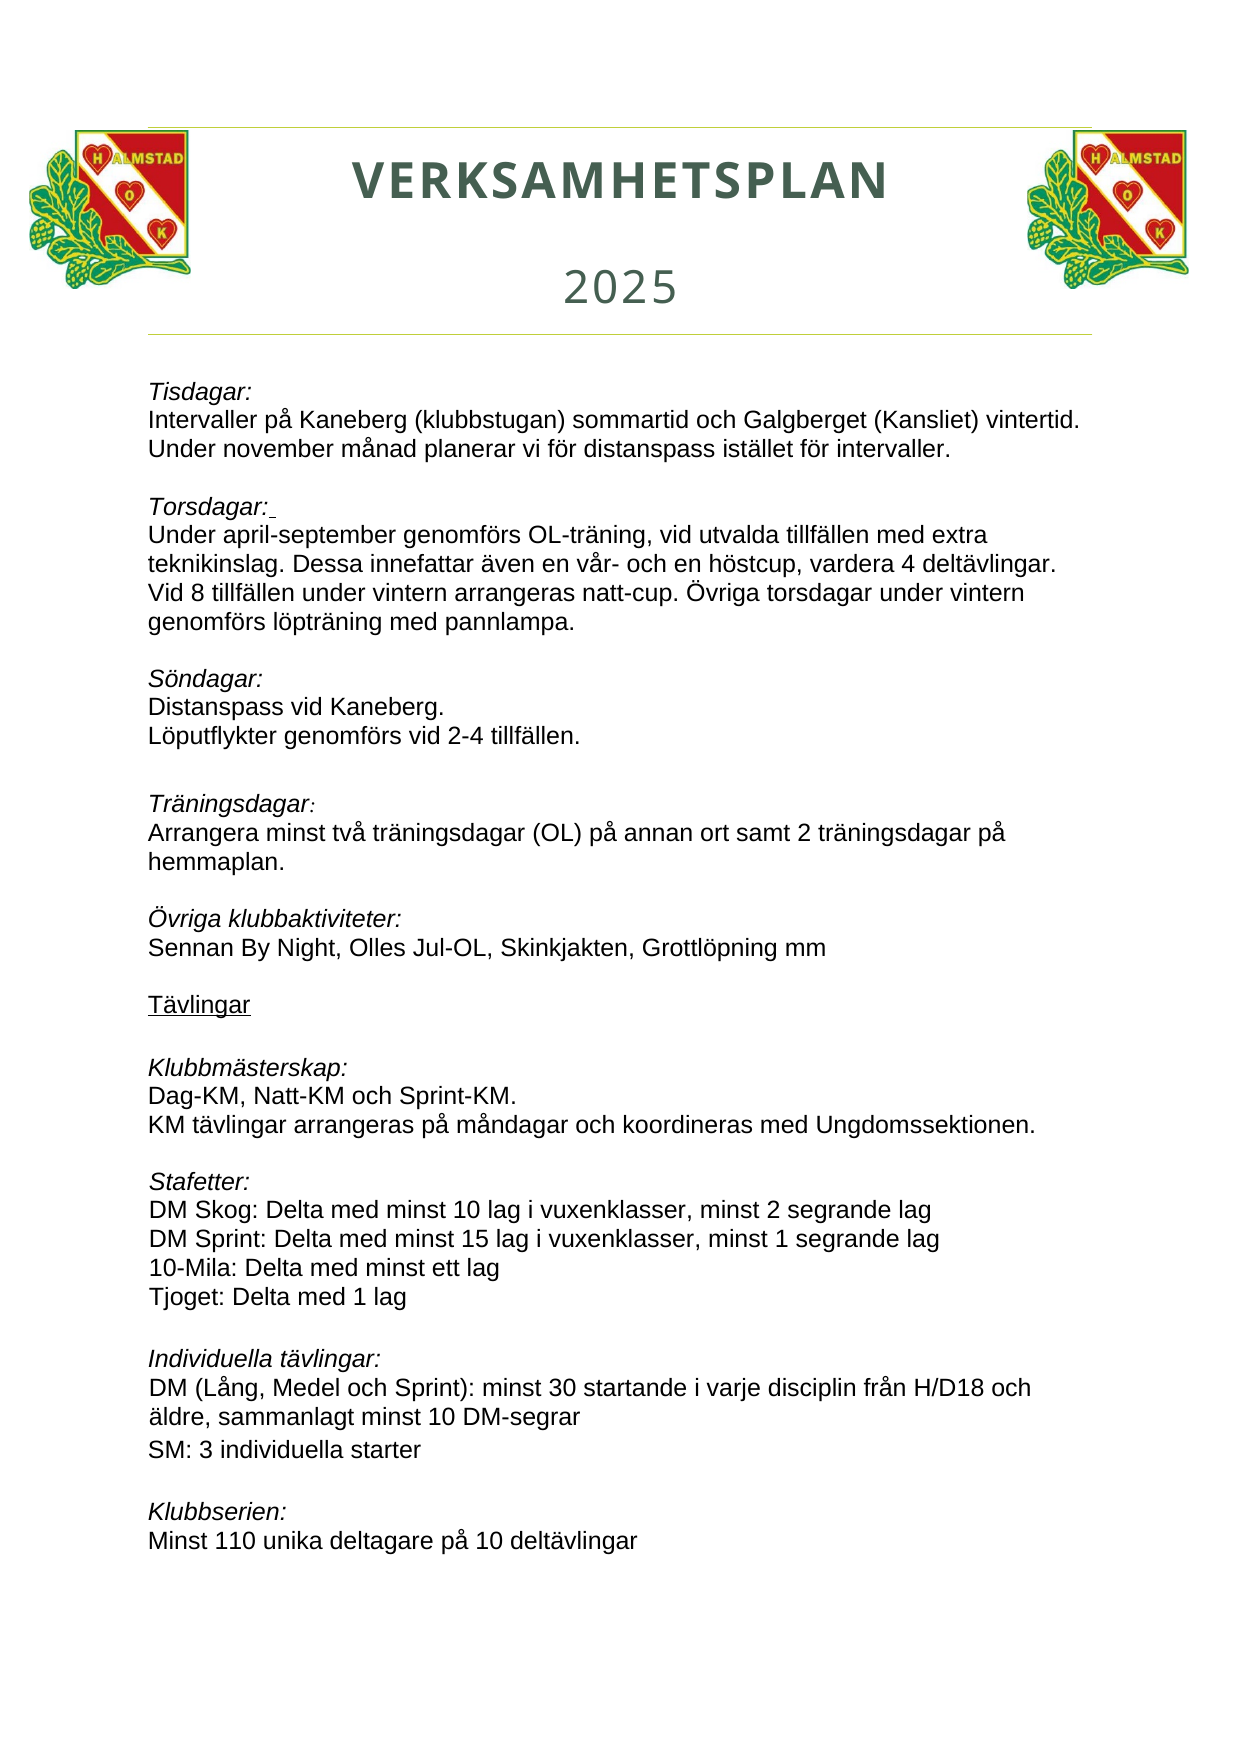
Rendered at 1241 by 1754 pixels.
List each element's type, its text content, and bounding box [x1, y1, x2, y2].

text Individuella tävlingar: [148, 1344, 1093, 1373]
text Klubbserien: Minst 110 unika deltagare på 10 deltävlingar [148, 1497, 1093, 1554]
text Stafetter: DM Skog: Delta med minst 10 lag i vuxenklasser, minst 2 segrande lag DM Sprint: Delta med minst 15 lag i vuxenklasser, minst 1 segrande lag [149, 1167, 1073, 1253]
text Torsdagar: Under april-september genomförs OL-träning, vid utvalda tillfällen med extra teknikinslag. Dessa innefattar även en vår- och en höstcup, vardera 4 deltävlingar. Vid 8 tillfällen under vintern arrangeras natt-cup. Övriga torsdagar under vintern genomförs löpträning med pannlampa. [148, 492, 1092, 663]
text 10-Mila: Delta med minst ett lag Tjoget: Delta med 1 lag [149, 1253, 1073, 1311]
text DM (Lång, Medel och Sprint): minst 30 startande i varje disciplin från H/D18 och äldre, sammanlagt minst 10 DM-segrar [149, 1373, 1073, 1430]
text SM: 3 individuella starter [148, 1435, 1093, 1464]
text Söndagar: Distanspass vid Kaneberg. Löputflykter genomförs vid 2-4 tillfällen. [148, 663, 1092, 750]
picture [29, 130, 191, 289]
text Tävlingar Klubbmästerskap: [148, 990, 1092, 1081]
text Tisdagar: Intervaller på Kaneberg (klubbstugan) sommartid och Galgberget (Kansliet) vintertid. Under november månad planerar vi för distanspass istället för intervaller. [148, 377, 1092, 463]
text Träningsdagar: Arrangera minst två träningsdagar (OL) på annan ort samt 2 träningsdagar på hemmaplan. Övriga klubbaktiviteter: Sennan By Night, Olles Jul-OL, Skinkjakten, Grottlöpning mm [148, 789, 1061, 961]
text Dag-KM, Natt-KM och Sprint-KM. KM tävlingar arrangeras på måndagar och koordineras med Ungdomssektionen. [148, 1081, 1092, 1167]
picture [1027, 130, 1189, 289]
